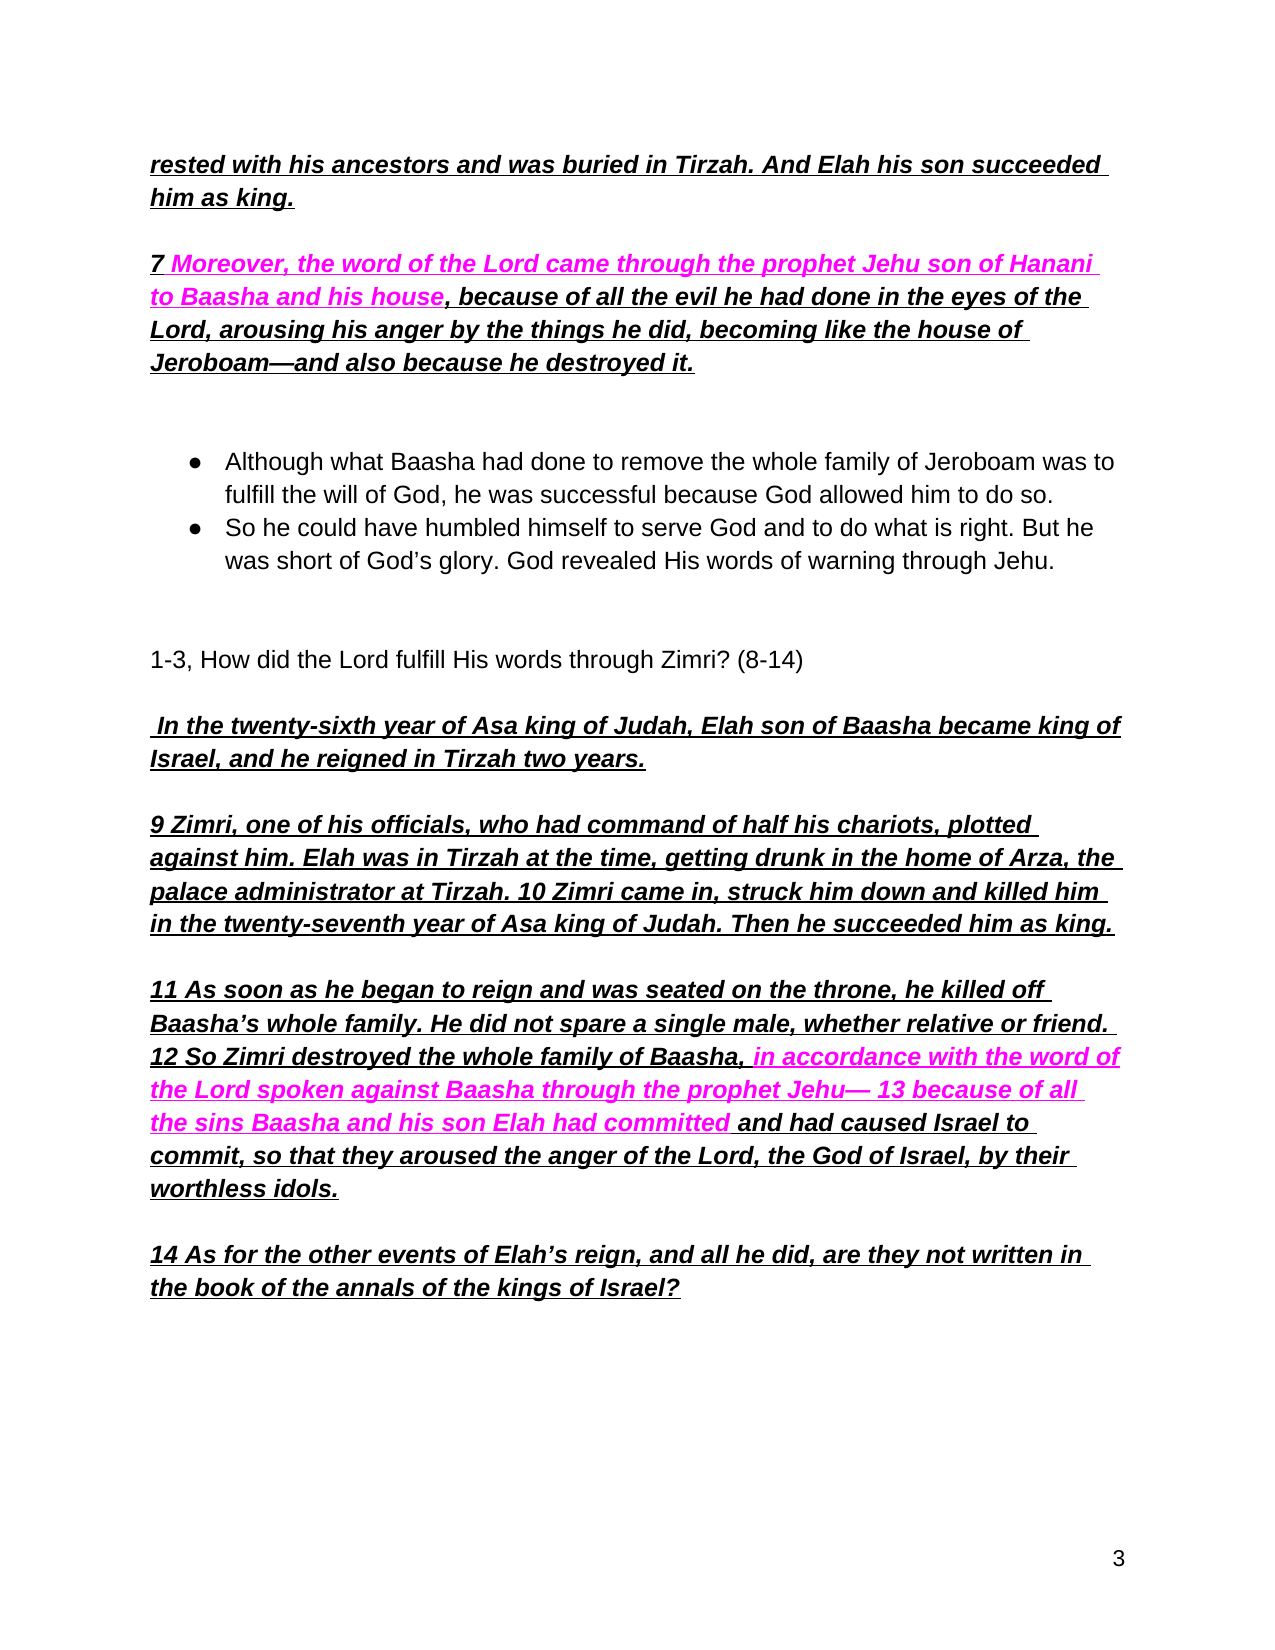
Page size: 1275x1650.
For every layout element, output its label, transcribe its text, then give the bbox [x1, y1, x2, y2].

text 7 Moreover, the word of the Lord came through the prophet Jehu son of Hanani to Baasha and his house, because of all the evil he had done in the eyes of the Lord, arousing his anger by the things he did, becoming like the house of Jeroboam—and also because he destroyed it. [150, 249, 1125, 377]
text 11 As soon as he began to reign and was seated on the throne, he killed off Baasha’s whole family. He did not spare a single male, whether relative or friend. 12 So Zimri destroyed the whole family of Baasha, in accordance with the word of the Lord spoken against Baasha through the prophet Jehu— 13 because of all the sins Baasha and his son Elah had committed and had caused Israel to commit, so that they aroused the anger of the Lord, the God of Israel, by their worthless idols. [150, 976, 1125, 1202]
text In the twenty-sixth year of Asa king of Judah, Elah son of Baasha became king of Israel, and he reigned in Tirzah two years. [150, 711, 1125, 773]
list Although what Baasha had done to remove the whole family of Jeroboam was to fulfill the will of God, he was successful because God allowed him to do so. [187, 447, 1125, 509]
list So he could have humbled himself to serve God and to do what is right. But he was short of God’s glory. God revealed His words of warning through Jehu. [187, 513, 1125, 575]
text 1-3, How did the Lord fulfill His words through Zimri? (8-14) [150, 645, 1125, 674]
text 14 As for the other events of Elah’s reign, and all he did, are they not written in the book of the annals of the kings of Israel? [150, 1240, 1125, 1301]
text 9 Zimri, one of his officials, who had command of half his chariots, plotted against him. Elah was in Tirzah at the time, getting drunk in the home of Arza, the palace administrator at Tirzah. 10 Zimri came in, struck him down and killed him in the twenty-seventh year of Asa king of Judah. Then he succeeded him as king. [150, 810, 1125, 938]
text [150, 150, 1125, 212]
